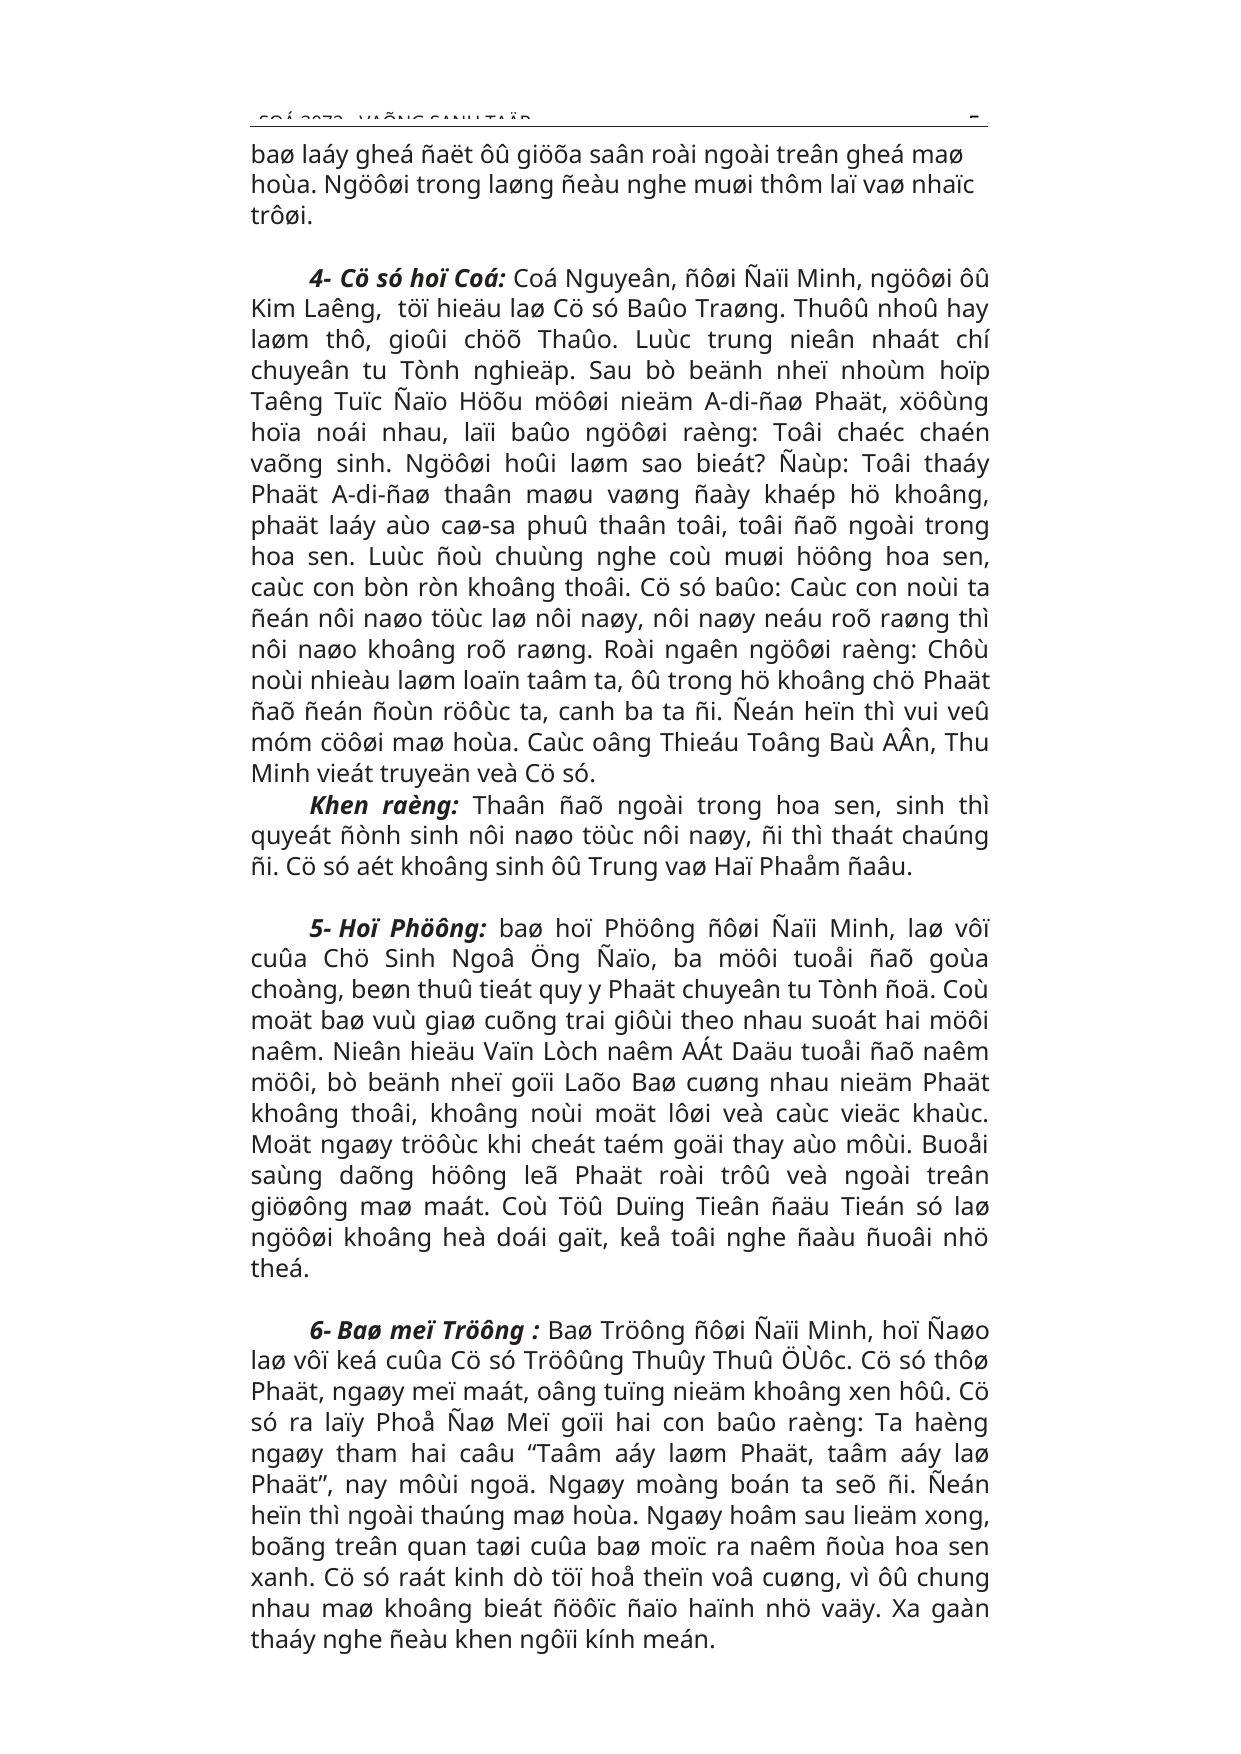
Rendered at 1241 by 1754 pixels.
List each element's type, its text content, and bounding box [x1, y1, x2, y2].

text Khen raèng: Thaân ñaõ ngoài trong hoa sen, sinh thì quyeát ñònh sinh nôi naøo töùc nôi naøy, ñi thì thaát chaúng ñi. Cö só aét khoâng sinh ôû Trung vaø Haï Phaåm ñaâu. [250, 790, 990, 883]
text baø laáy gheá ñaët ôû giöõa saân roài ngoài treân gheá maø hoùa. Ngöôøi trong laøng ñeàu nghe muøi thôm laï vaø nhaïc trôøi. [250, 138, 1000, 231]
list Cö só hoï Coá: Coá Nguyeân, ñôøi Ñaïi Minh, ngöôøi ôû Kim Laêng, töï hieäu laø Cö só Baûo Traøng. Thuôû nhoû hay laøm thô, gioûi chöõ Thaûo. Luùc trung nieân nhaát chí chuyeân tu Tònh nghieäp. Sau bò beänh nheï nhoùm hoïp Taêng Tuïc Ñaïo Höõu möôøi nieäm A-di-ñaø Phaät, xöôùng hoïa noái nhau, laïi baûo ngöôøi raèng: Toâi chaéc chaén vaõng sinh. Ngöôøi hoûi laøm sao bieát? Ñaùp: Toâi thaáy Phaät A-di-ñaø thaân maøu vaøng ñaày khaép hö khoâng, phaät laáy aùo caø-sa phuû thaân toâi, toâi ñaõ ngoài trong hoa sen. Luùc ñoù chuùng nghe coù muøi höông hoa sen, caùc con bòn ròn khoâng thoâi. Cö só baûo: Caùc con noùi ta ñeán nôi naøo töùc laø nôi naøy, nôi naøy neáu roõ raøng thì nôi naøo khoâng roõ raøng. Roài ngaên ngöôøi raèng: Chôù noùi nhieàu laøm loaïn taâm ta, ôû trong hö khoâng chö Phaät ñaõ ñeán ñoùn röôùc ta, canh ba ta ñi. Ñeán heïn thì vui veû móm cöôøi maø hoùa. Caùc oâng Thieáu Toâng Baù AÂn, Thu Minh vieát truyeän veà Cö só. [250, 262, 990, 790]
list Hoï Phöông: baø hoï Phöông ñôøi Ñaïi Minh, laø vôï cuûa Chö Sinh Ngoâ Öng Ñaïo, ba möôi tuoåi ñaõ goùa choàng, beøn thuû tieát quy y Phaät chuyeân tu Tònh ñoä. Coù moät baø vuù giaø cuõng trai giôùi theo nhau suoát hai möôi naêm. Nieân hieäu Vaïn Lòch naêm AÁt Daäu tuoåi ñaõ naêm möôi, bò beänh nheï goïi Laõo Baø cuøng nhau nieäm Phaät khoâng thoâi, khoâng noùi moät lôøi veà caùc vieäc khaùc. Moät ngaøy tröôùc khi cheát taém goäi thay aùo môùi. Buoåi saùng daõng höông leã Phaät roài trôû veà ngoài treân giöøông maø maát. Coù Töû Duïng Tieân ñaäu Tieán só laø ngöôøi khoâng heà doái gaït, keå toâi nghe ñaàu ñuoâi nhö theá. [250, 913, 990, 1285]
list Baø meï Tröông : Baø Tröông ñôøi Ñaïi Minh, hoï Ñaøo laø vôï keá cuûa Cö só Tröôûng Thuûy Thuû ÖÙôc. Cö só thôø Phaät, ngaøy meï maát, oâng tuïng nieäm khoâng xen hôû. Cö só ra laïy Phoå Ñaø Meï goïi hai con baûo raèng: Ta haèng ngaøy tham hai caâu “Taâm aáy laøm Phaät, taâm aáy laø Phaät”, nay môùi ngoä. Ngaøy moàng boán ta seõ ñi. Ñeán heïn thì ngoài thaúng maø hoùa. Ngaøy hoâm sau lieäm xong, boãng treân quan taøi cuûa baø moïc ra naêm ñoùa hoa sen xanh. Cö só raát kinh dò töï hoå theïn voâ cuøng, vì ôû chung nhau maø khoâng bieát ñöôïc ñaïo haïnh nhö vaäy. Xa gaàn thaáy nghe ñeàu khen ngôïi kính meán. [250, 1315, 990, 1656]
